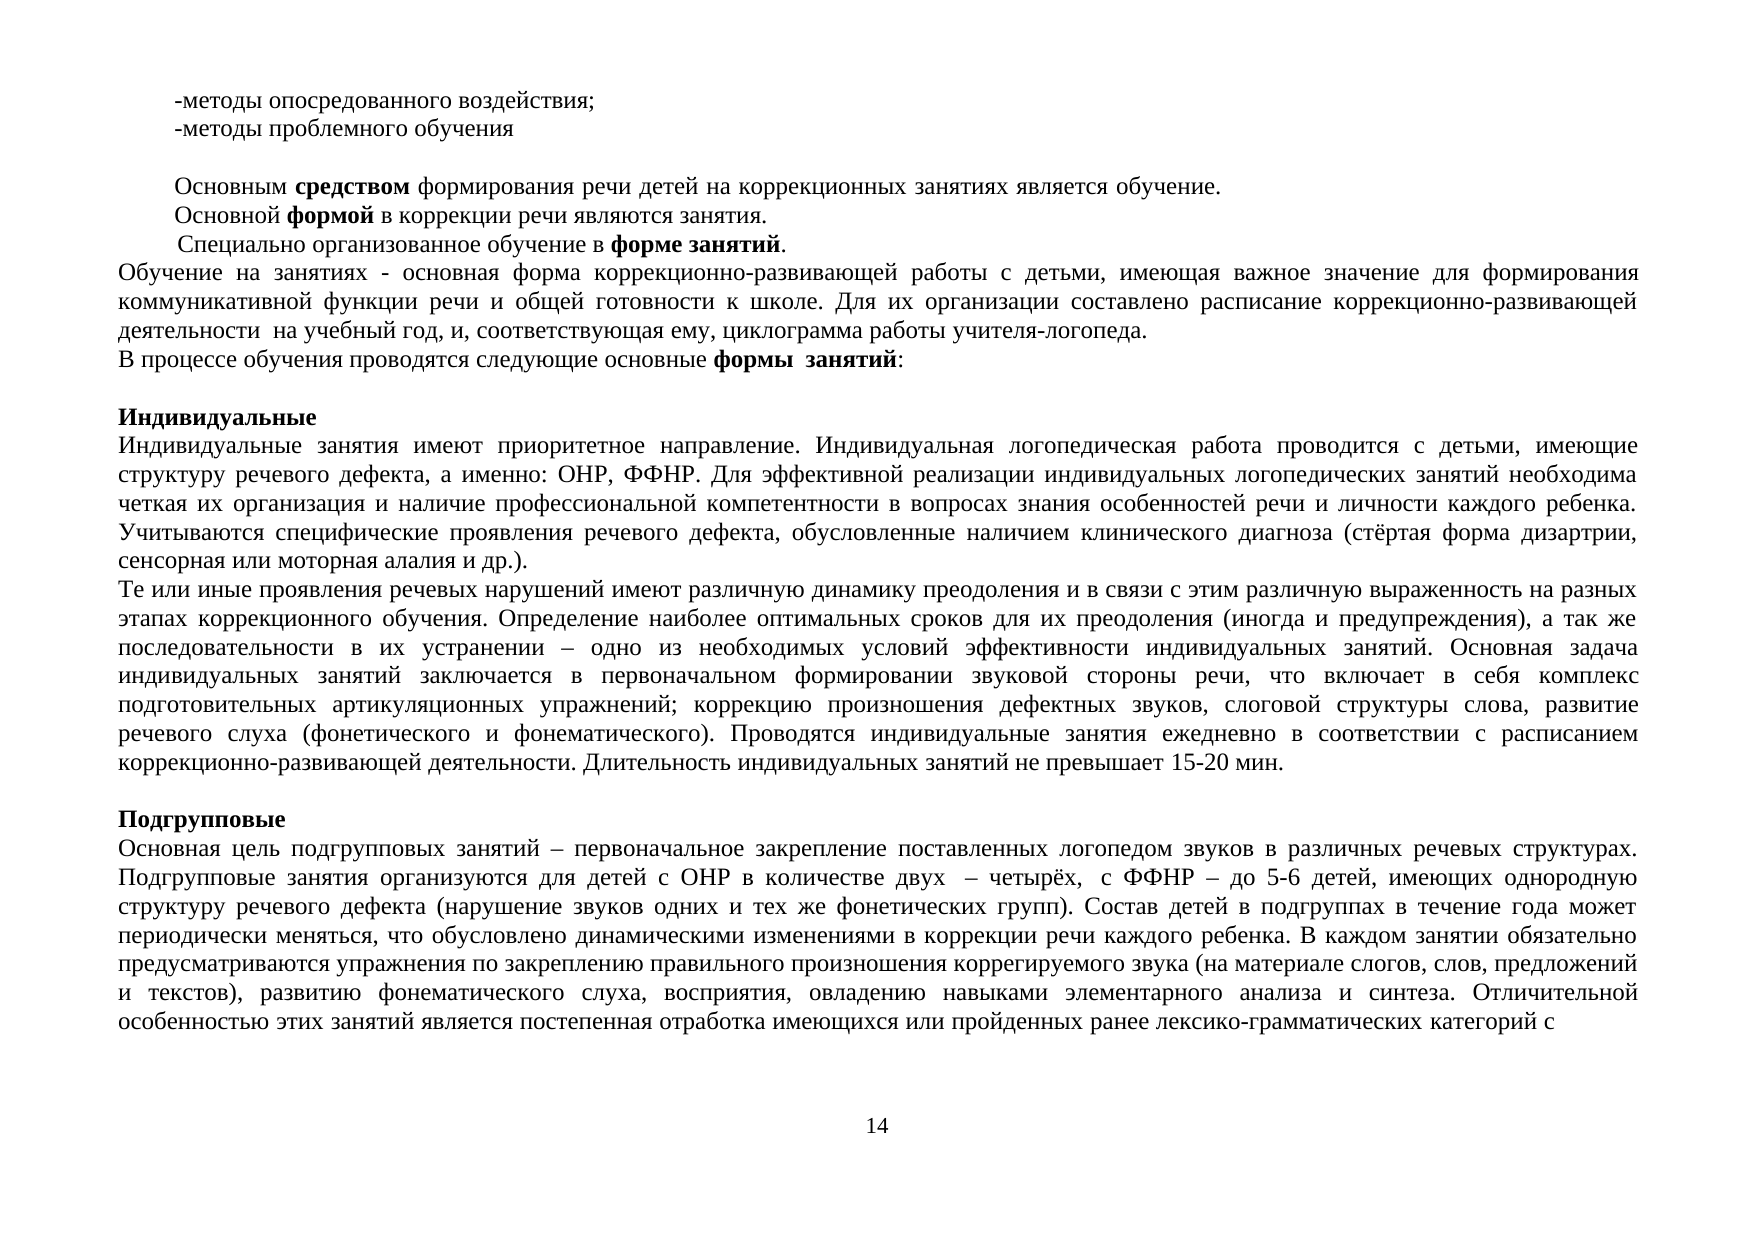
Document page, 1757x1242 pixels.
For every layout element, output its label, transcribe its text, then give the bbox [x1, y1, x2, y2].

text Специально организованное обучение в форме занятий. [177, 229, 1721, 257]
subtitle Подгрупповые [118, 805, 1721, 833]
text -методы проблемного обучения [174, 114, 1721, 142]
text В процессе обучения проводятся следующие основные формы занятий: [118, 344, 1721, 373]
text Индивидуальные занятия имеют приоритетное направление. Индивидуальная логопедическая работа проводится с детьми, имеющие структуру речевого дефекта, а именно: ОНР, ФФНР. Для эффективной реализации индивидуальных логопедических занятий необходима четкая их организация и наличие профессиональной компетентности в вопросах знания особенностей речи и личности каждого ребенка. Учитываются специфические проявления речевого дефекта, обусловленные наличием клинического диагноза (стёртая форма дизартрии, сенсорная или моторная алалия и др.). [118, 431, 1639, 574]
text Основным средством формирования речи детей на коррекционных занятиях является обучение. Основной формой в коррекции речи являются занятия. [174, 171, 1222, 229]
text Основная цель подгрупповых занятий – первоначальное закрепление поставленных логопедом звуков в различных речевых структурах. Подгрупповые занятия организуются для детей с ОНР в количестве двух – четырёх, с ФФНР – до 5-6 детей, имеющих однородную структуру речевого дефекта (нарушение звуков одних и тех же фонетических групп). Состав детей в подгруппах в течение года может периодически меняться, что обусловлено динамическими изменениями в коррекции речи каждого ребенка. В каждом занятии обязательно предусматриваются упражнения по закреплению правильного произношения коррегируемого звука (на материале слогов, слов, предложений и текстов), развитию фонематического слуха, восприятия, овладению навыками элементарного анализа и синтеза. Отличительной особенностью этих занятий является постепенная отработка имеющихся или пройденных ранее лексико-грамматических категорий с [118, 833, 1639, 1035]
text -методы опосредованного воздействия; [174, 85, 1721, 114]
text Обучение на занятиях - основная форма коррекционно-развивающей работы с детьми, имеющая важное значение для формирования коммуникативной функции речи и общей готовности к школе. Для их организации составлено расписание коррекционно-развивающей деятельности на учебный год, и, соответствующая ему, циклограмма работы учителя-логопеда. [118, 257, 1639, 344]
text Те или иные проявления речевых нарушений имеют различную динамику преодоления и в связи с этим различную выраженность на разных этапах коррекционного обучения. Определение наиболее оптимальных сроков для их преодоления (иногда и предупреждения), а так же последовательности в их устранении – одно из необходимых условий эффективности индивидуальных занятий. Основная задача индивидуальных занятий заключается в первоначальном формировании звуковой стороны речи, что включает в себя комплекс подготовительных артикуляционных упражнений; коррекцию произношения дефектных звуков, слоговой структуры слова, развитие речевого слуха (фонетического и фонематического). Проводятся индивидуальные занятия ежедневно в соответствии с расписанием коррекционно-развивающей деятельности. Длительность индивидуальных занятий не превышает 15-20 мин. [118, 574, 1639, 776]
subtitle Индивидуальные [118, 402, 1721, 431]
